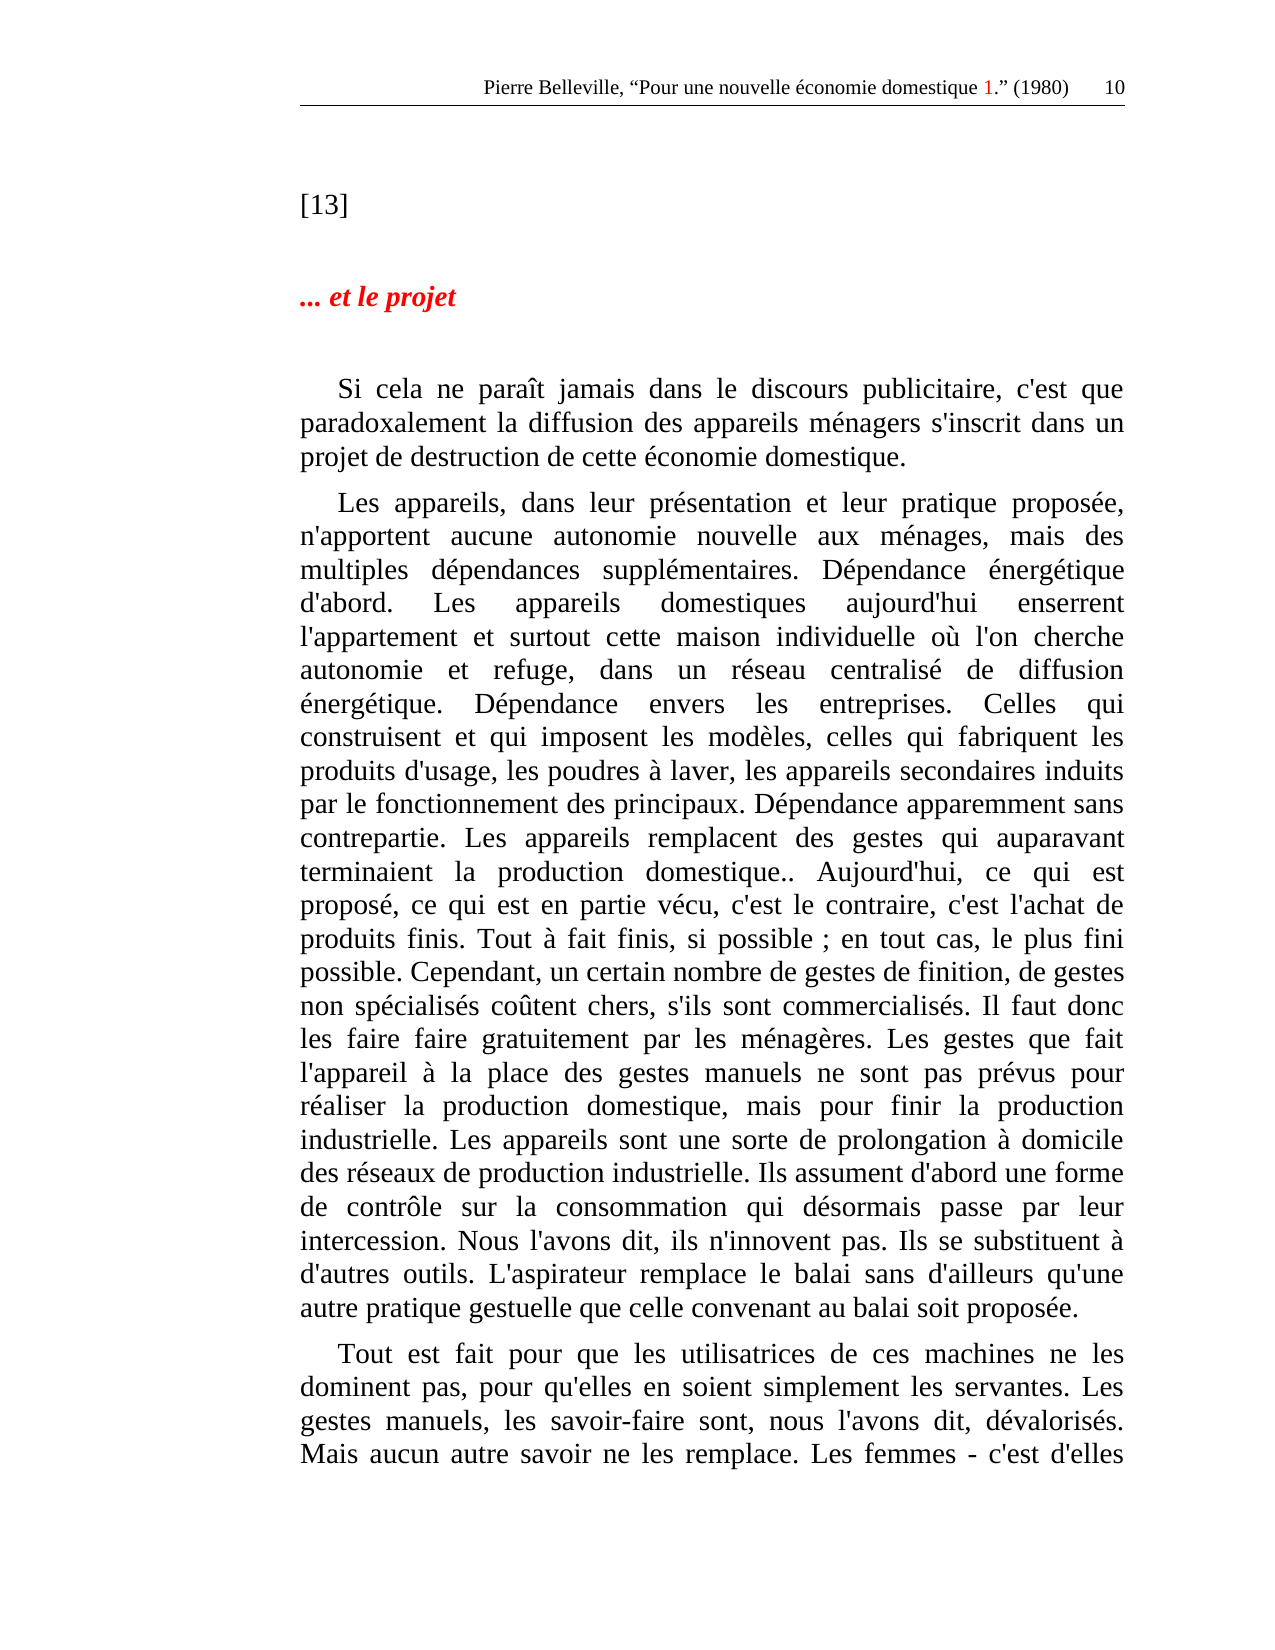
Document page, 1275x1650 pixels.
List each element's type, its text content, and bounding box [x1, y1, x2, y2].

text Les appareils, dans leur présentation et leur pratique proposée, n'apportent aucune autonomie nouvelle aux ménages, mais des multiples dépendances supplémentaires. Dépendance énergétique d'abord. Les appareils domestiques aujourd'hui enserrent l'appartement et surtout cette maison individuelle où l'on cherche autonomie et refuge, dans un réseau centralisé de diffusion énergétique. Dépendance envers les entreprises. Celles qui construisent et qui imposent les modèles, celles qui fabriquent les produits d'usage, les poudres à laver, les appareils secondaires induits par le fonctionnement des principaux. Dépendance apparemment sans contrepartie. Les appareils remplacent des gestes qui auparavant terminaient la production domestique.. Aujourd'hui, ce qui est proposé, ce qui est en partie vécu, c'est le contraire, c'est l'achat de produits finis. Tout à fait finis, si possible ; en tout cas, le plus fini possible. Cependant, un certain nombre de gestes de finition, de gestes non spécialisés coûtent chers, s'ils sont commercialisés. Il faut donc les faire faire gratuitement par les ménagères. Les gestes que fait l'appareil à la place des gestes manuels ne sont pas prévus pour réaliser la production domestique, mais pour finir la production industrielle. Les appareils sont une sorte de prolongation à domicile des réseaux de production industrielle. Ils assument d'abord une forme de contrôle sur la consommation qui désormais passe par leur intercession. Nous l'avons dit, ils n'innovent pas. Ils se substituent à d'autres outils. L'aspirateur remplace le balai sans d'ailleurs qu'une autre pratique gestuelle que celle convenant au balai soit proposée. [300, 485, 1125, 1323]
text ... et le projet [300, 279, 1125, 313]
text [300, 1336, 1125, 1470]
text Si cela ne paraît jamais dans le discours publicitaire, c'est que paradoxalement la diffusion des appareils ménagers s'inscrit dans un projet de destruction de cette économie domestique. [300, 372, 1125, 472]
text [13] [300, 187, 1125, 221]
